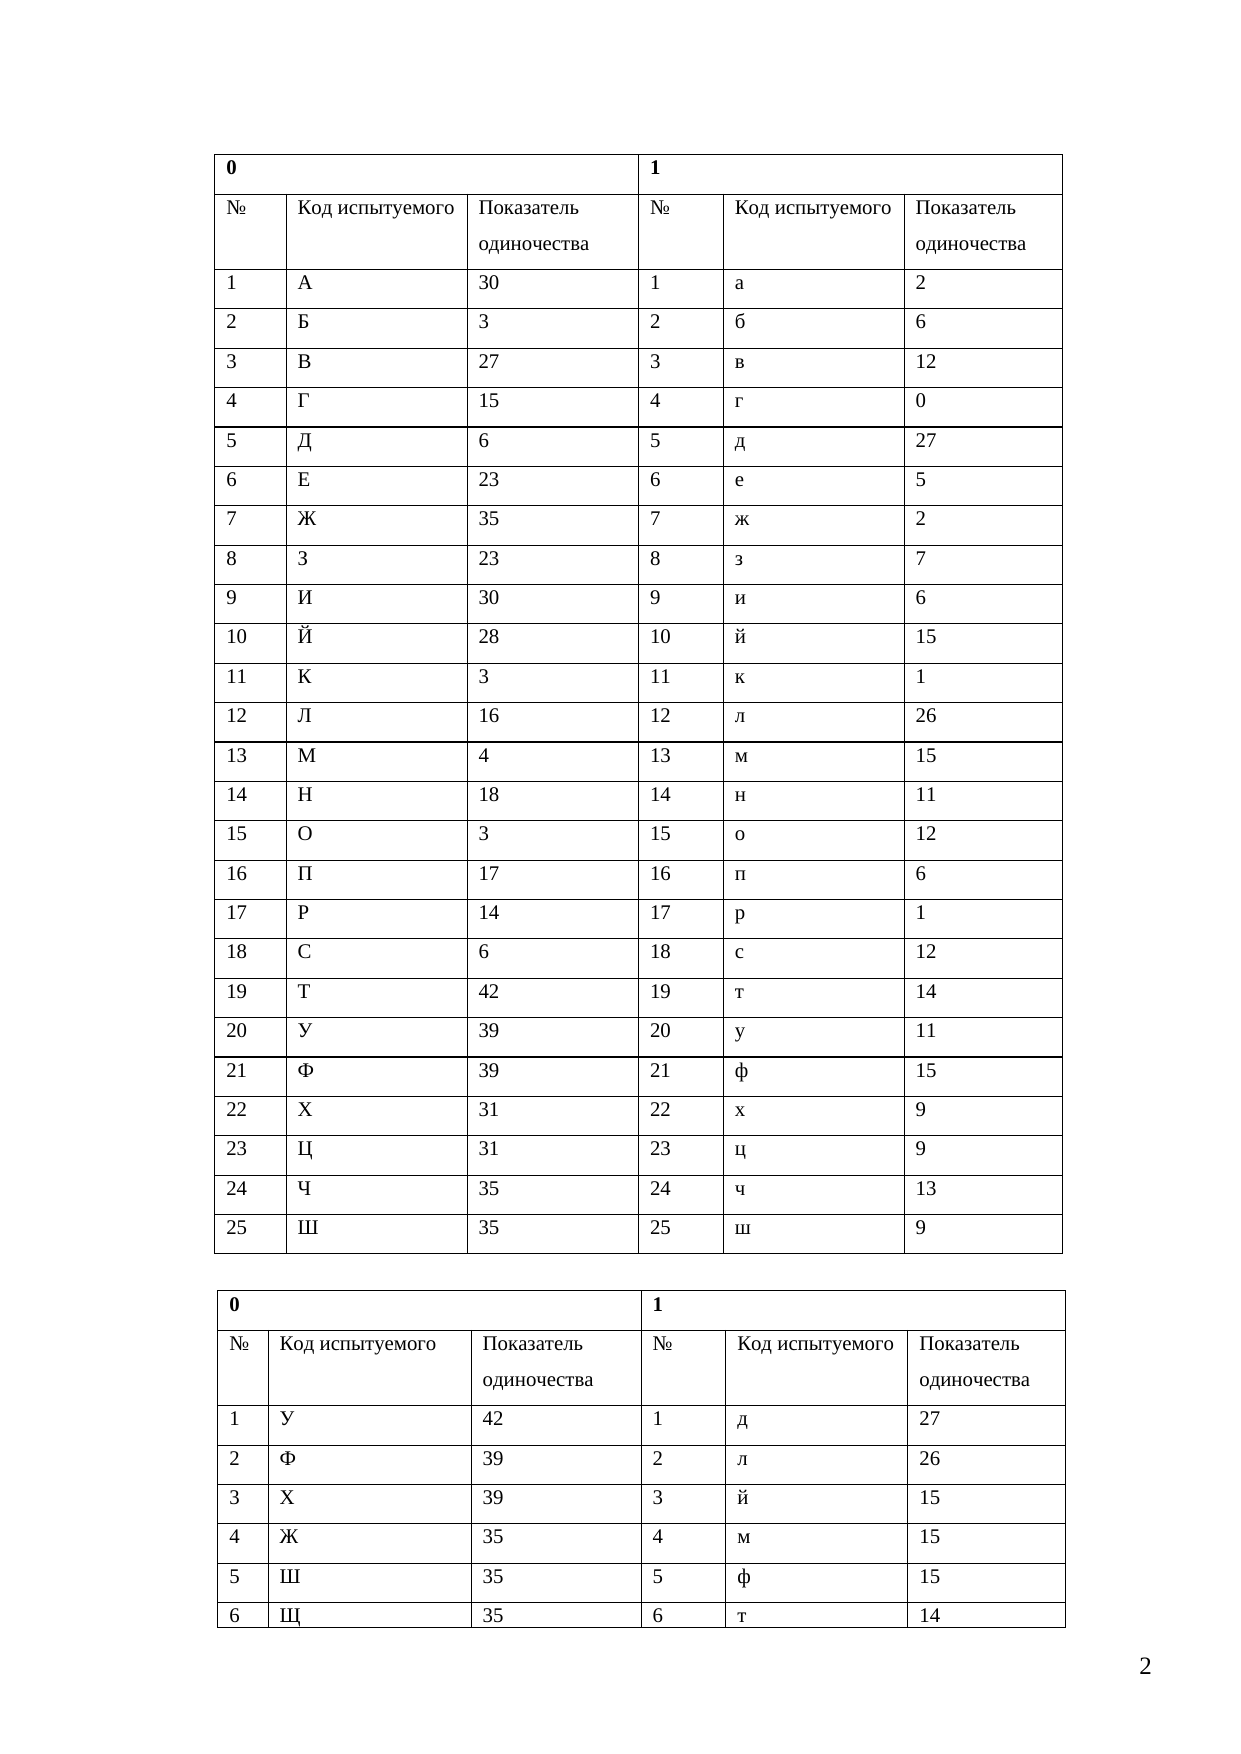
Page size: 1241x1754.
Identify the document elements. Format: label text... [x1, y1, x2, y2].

table_cell ш [724, 1215, 904, 1253]
table_cell 19 [215, 979, 286, 1017]
table_cell 42 [472, 1406, 641, 1444]
table_cell 9 [905, 1215, 1062, 1253]
table_cell л [724, 703, 904, 741]
table_cell 1 [642, 1406, 725, 1444]
table_cell 6 [468, 428, 638, 466]
table_cell 22 [215, 1097, 286, 1135]
table_cell Ш [269, 1564, 471, 1602]
table_cell 14 [215, 782, 286, 820]
table_cell а [724, 270, 904, 308]
table_cell Ф [287, 1058, 467, 1096]
table_cell 17 [468, 861, 638, 899]
table_header 1 [639, 155, 1062, 193]
table_cell 12 [639, 703, 723, 741]
table_cell 25 [639, 1215, 723, 1253]
table_cell е [724, 467, 904, 505]
table_cell Ж [269, 1524, 471, 1563]
table_cell 15 [905, 1058, 1062, 1096]
table_cell О [287, 821, 467, 859]
table_cell 2 [905, 506, 1062, 544]
table_cell 3 [218, 1485, 268, 1523]
table_cell 18 [639, 939, 723, 978]
table_cell 1 [905, 900, 1062, 938]
table_cell Х [287, 1097, 467, 1135]
table_cell 14 [468, 900, 638, 938]
table_cell з [724, 546, 904, 584]
table_cell 2 [215, 309, 286, 348]
table_cell 39 [468, 1018, 638, 1056]
table_cell 15 [905, 624, 1062, 663]
table_cell 7 [215, 506, 286, 544]
table_cell 23 [639, 1136, 723, 1174]
table_cell м [724, 743, 904, 781]
table_cell 15 [908, 1485, 1065, 1523]
table_cell д [724, 428, 904, 466]
table_cell 5 [215, 428, 286, 466]
table_cell 14 [639, 782, 723, 820]
table_cell 15 [468, 388, 638, 426]
table_cell Ш [287, 1215, 467, 1253]
table_cell 6 [905, 309, 1062, 348]
table_cell 2 [639, 309, 723, 348]
table_cell 26 [908, 1446, 1065, 1484]
table_cell 0 [905, 388, 1062, 426]
table_cell 11 [905, 782, 1062, 820]
table_cell 31 [468, 1097, 638, 1135]
table_cell 4 [215, 388, 286, 426]
table_cell З [287, 546, 467, 584]
table_cell 19 [639, 979, 723, 1017]
table_cell 4 [639, 388, 723, 426]
table_cell Код испытуемого [724, 195, 904, 269]
table_cell 39 [472, 1485, 641, 1523]
table_cell 4 [468, 743, 638, 781]
table_cell 3 [468, 309, 638, 348]
table_cell 39 [468, 1058, 638, 1096]
table_cell И [287, 585, 467, 623]
table_cell 5 [639, 428, 723, 466]
table_cell 2 [642, 1446, 725, 1484]
table_cell 42 [468, 979, 638, 1017]
table_cell 35 [468, 1176, 638, 1214]
table_cell 1 [905, 664, 1062, 702]
table_cell 35 [472, 1524, 641, 1563]
table_cell 30 [468, 585, 638, 623]
table_cell Щ [269, 1603, 471, 1627]
table_cell 13 [639, 743, 723, 781]
table_cell 4 [218, 1524, 268, 1563]
table_cell 3 [468, 821, 638, 859]
table_cell 13 [905, 1176, 1062, 1214]
table_cell 11 [905, 1018, 1062, 1056]
table_cell 23 [215, 1136, 286, 1174]
table_cell н [724, 782, 904, 820]
table_cell 16 [215, 861, 286, 899]
table_cell 16 [468, 703, 638, 741]
table_cell 6 [215, 467, 286, 505]
table_cell ж [724, 506, 904, 544]
table_cell 10 [215, 624, 286, 663]
table_cell 1 [218, 1406, 268, 1444]
table_cell 30 [468, 270, 638, 308]
table_cell 18 [468, 782, 638, 820]
table_cell 6 [642, 1603, 725, 1627]
table_cell 28 [468, 624, 638, 663]
table_cell 27 [905, 428, 1062, 466]
table_cell Показатель одиночества [472, 1331, 641, 1405]
table_cell К [287, 664, 467, 702]
table_cell б [724, 309, 904, 348]
table_cell 6 [218, 1603, 268, 1627]
table_cell 21 [215, 1058, 286, 1096]
table_cell 1 [639, 270, 723, 308]
table_cell № [642, 1331, 725, 1405]
table_cell 2 [218, 1446, 268, 1484]
table_cell 12 [215, 703, 286, 741]
table_cell 3 [468, 664, 638, 702]
table_cell Д [287, 428, 467, 466]
table_cell 35 [468, 1215, 638, 1253]
table_cell 3 [215, 349, 286, 387]
table_cell Ж [287, 506, 467, 544]
table_cell 6 [639, 467, 723, 505]
table_cell 35 [468, 506, 638, 544]
table_cell № [218, 1331, 268, 1405]
table_cell й [726, 1485, 907, 1523]
table_cell ф [726, 1564, 907, 1602]
table_cell С [287, 939, 467, 978]
table_cell 5 [905, 467, 1062, 505]
table_cell 2 [905, 270, 1062, 308]
table_cell 8 [215, 546, 286, 584]
table_cell Ф [269, 1446, 471, 1484]
table_header 1 [642, 1291, 1065, 1330]
table_cell 6 [905, 861, 1062, 899]
table_cell 20 [639, 1018, 723, 1056]
table_cell 9 [639, 585, 723, 623]
table_cell В [287, 349, 467, 387]
table_cell Т [287, 979, 467, 1017]
table_cell Код испытуемого [269, 1331, 471, 1405]
table_cell м [726, 1524, 907, 1563]
table_cell А [287, 270, 467, 308]
table_cell 21 [639, 1058, 723, 1096]
table_cell 10 [639, 624, 723, 663]
table_cell ч [724, 1176, 904, 1214]
table_cell 15 [905, 743, 1062, 781]
table_cell 17 [215, 900, 286, 938]
table_cell к [724, 664, 904, 702]
table_cell 24 [215, 1176, 286, 1214]
table_cell 23 [468, 467, 638, 505]
table_cell д [726, 1406, 907, 1444]
table_cell М [287, 743, 467, 781]
table_cell 3 [642, 1485, 725, 1523]
table_cell 3 [639, 349, 723, 387]
table_cell у [724, 1018, 904, 1056]
table_cell т [726, 1603, 907, 1627]
table_cell У [269, 1406, 471, 1444]
table_cell т [724, 979, 904, 1017]
table_cell 25 [215, 1215, 286, 1253]
table_cell 9 [905, 1136, 1062, 1174]
table_cell 35 [472, 1603, 641, 1627]
table_cell п [724, 861, 904, 899]
table_cell 15 [908, 1524, 1065, 1563]
table_cell 27 [908, 1406, 1065, 1444]
table_cell 1 [215, 270, 286, 308]
table_cell 15 [639, 821, 723, 859]
table_cell Х [269, 1485, 471, 1523]
table_cell 22 [639, 1097, 723, 1135]
table_cell х [724, 1097, 904, 1135]
table_cell Б [287, 309, 467, 348]
table_cell 31 [468, 1136, 638, 1174]
table_cell 15 [215, 821, 286, 859]
table_cell Г [287, 388, 467, 426]
table_cell 5 [218, 1564, 268, 1602]
table_cell р [724, 900, 904, 938]
table_cell 39 [472, 1446, 641, 1484]
table_cell Й [287, 624, 467, 663]
table_cell 35 [472, 1564, 641, 1602]
table_cell 8 [639, 546, 723, 584]
table_cell № [639, 195, 723, 269]
table_cell 16 [639, 861, 723, 899]
table_cell Показатель одиночества [468, 195, 638, 269]
table_cell 12 [905, 821, 1062, 859]
table_cell ф [724, 1058, 904, 1096]
table_cell Код испытуемого [726, 1331, 907, 1405]
table_cell Р [287, 900, 467, 938]
table_cell 27 [468, 349, 638, 387]
table_cell 9 [215, 585, 286, 623]
table_cell Код испытуемого [287, 195, 467, 269]
table_cell 11 [215, 664, 286, 702]
table_cell 5 [642, 1564, 725, 1602]
table_cell 20 [215, 1018, 286, 1056]
table_cell У [287, 1018, 467, 1056]
table_cell 14 [905, 979, 1062, 1017]
table_cell 6 [468, 939, 638, 978]
table_cell П [287, 861, 467, 899]
table_cell 12 [905, 349, 1062, 387]
table_cell Е [287, 467, 467, 505]
table_cell 7 [639, 506, 723, 544]
table_header 0 [215, 155, 638, 193]
table_cell л [726, 1446, 907, 1484]
table_cell 15 [908, 1564, 1065, 1602]
table_cell 7 [905, 546, 1062, 584]
table_cell № [215, 195, 286, 269]
table_cell 13 [215, 743, 286, 781]
table_cell 14 [908, 1603, 1065, 1627]
table_cell 17 [639, 900, 723, 938]
table_cell Показатель одиночества [905, 195, 1062, 269]
table_cell 24 [639, 1176, 723, 1214]
table_cell 18 [215, 939, 286, 978]
table_cell Ч [287, 1176, 467, 1214]
table_cell и [724, 585, 904, 623]
table_cell г [724, 388, 904, 426]
table_cell Н [287, 782, 467, 820]
table_cell 26 [905, 703, 1062, 741]
table_cell Показатель одиночества [908, 1331, 1065, 1405]
table_cell 9 [905, 1097, 1062, 1135]
table_cell с [724, 939, 904, 978]
table_cell 11 [639, 664, 723, 702]
table_cell й [724, 624, 904, 663]
table_header 0 [218, 1291, 641, 1330]
table_cell 4 [642, 1524, 725, 1563]
table_cell 6 [905, 585, 1062, 623]
table_cell ц [724, 1136, 904, 1174]
table_cell Л [287, 703, 467, 741]
table_cell Ц [287, 1136, 467, 1174]
table_cell 23 [468, 546, 638, 584]
table_cell о [724, 821, 904, 859]
table_cell 12 [905, 939, 1062, 978]
table_cell в [724, 349, 904, 387]
